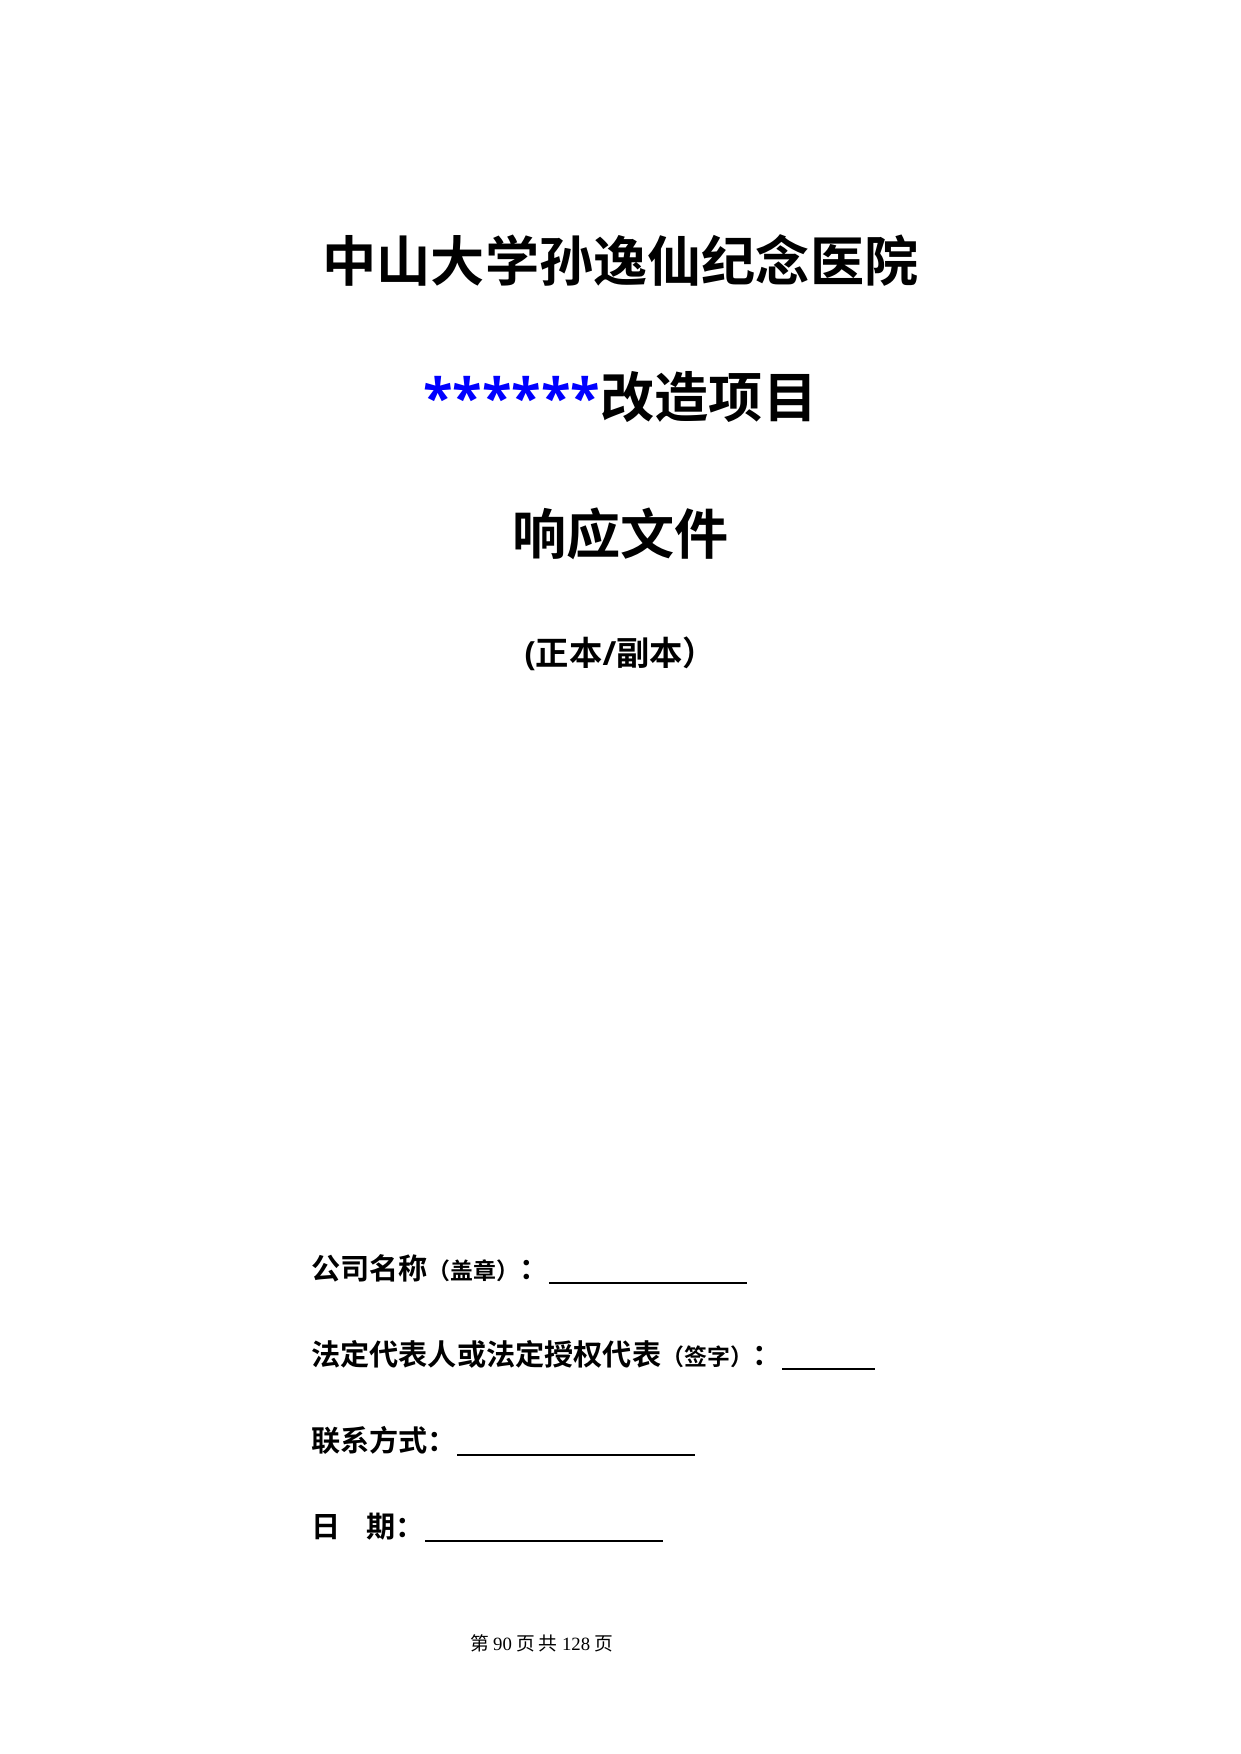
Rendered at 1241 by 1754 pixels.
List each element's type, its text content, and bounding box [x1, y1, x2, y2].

text ******改造项目 [112, 345, 1128, 443]
text 联系方式： [112, 1407, 1128, 1472]
text 法定代表人或法定授权代表（签字）： [112, 1320, 1128, 1385]
text 响应文件 [112, 482, 1128, 580]
text 公司名称（盖章）： [112, 1234, 1128, 1299]
text 日 期： [112, 1493, 1128, 1558]
text (正本/副本） [112, 619, 1128, 684]
text 中山大学孙逸仙纪念医院 [112, 209, 1128, 306]
